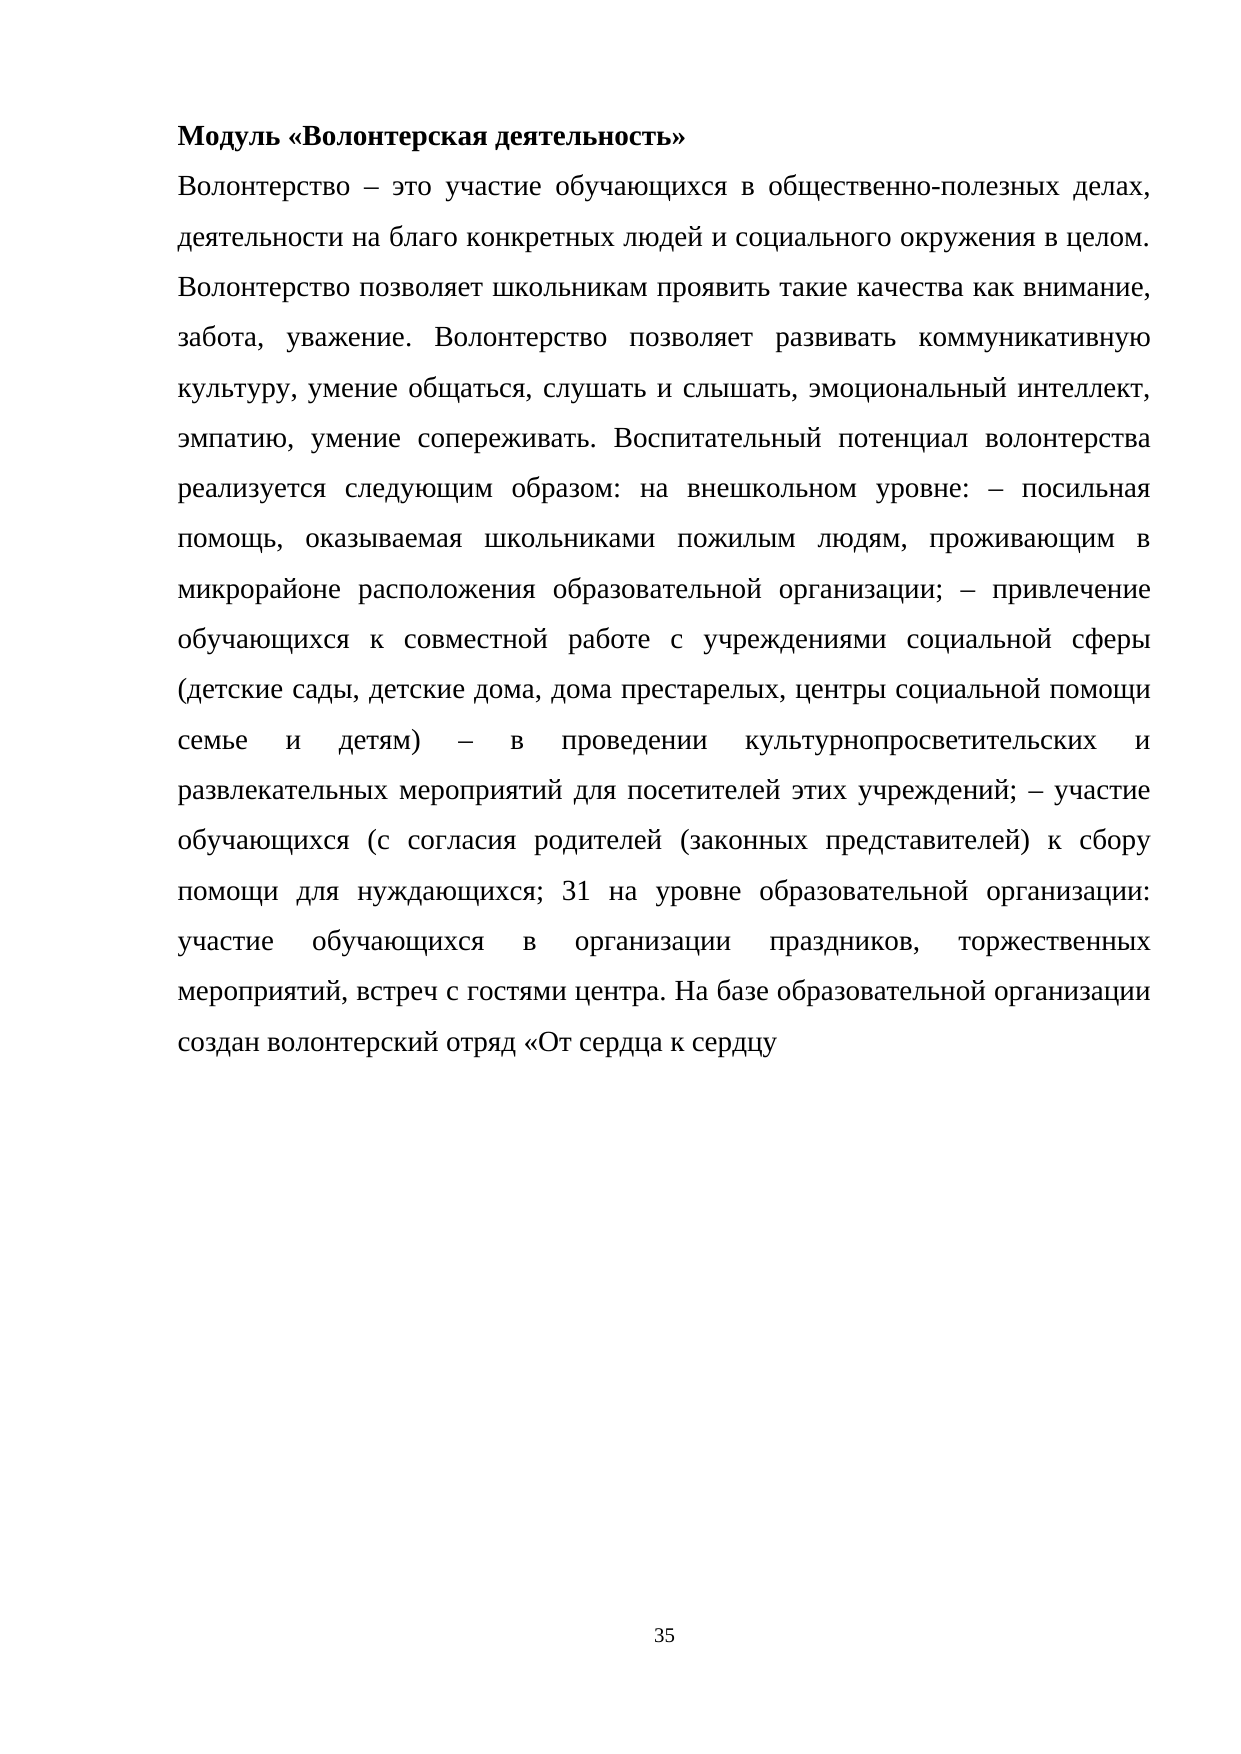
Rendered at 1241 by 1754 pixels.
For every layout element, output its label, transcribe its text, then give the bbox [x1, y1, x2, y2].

text Модуль «Волонтерская деятельность» [177, 118, 1152, 152]
text Волонтерство – это участие обучающихся в общественно-полезных делах, деятельности на благо конкретных людей и социального окружения в целом. Волонтерство позволяет школьникам проявить такие качества как внимание, забота, уважение. Волонтерство позволяет развивать коммуникативную культуру, умение общаться, слушать и слышать, эмоциональный интеллект, эмпатию, умение сопереживать. Воспитательный потенциал волонтерства реализуется следующим образом: на внешкольном уровне: – посильная помощь, оказываемая школьниками пожилым людям, проживающим в микрорайоне расположения образовательной организации; – привлечение обучающихся к совместной работе с учреждениями социальной сферы (детские сады, детские дома, дома престарелых, центры социальной помощи семье и детям) – в проведении культурнопросветительских и развлекательных мероприятий для посетителей этих учреждений; – участие обучающихся (с согласия родителей (законных представителей) к сбору помощи для нуждающихся; 31 на уровне образовательной организации: участие обучающихся в организации праздников, торжественных мероприятий, встреч с гостями центра. На базе образовательной организации создан волонтерский отряд «От сердца к сердцуРАЗДЕЛ 3. ОРГАНИЗАЦИОННЫЙ [177, 168, 1152, 1057]
